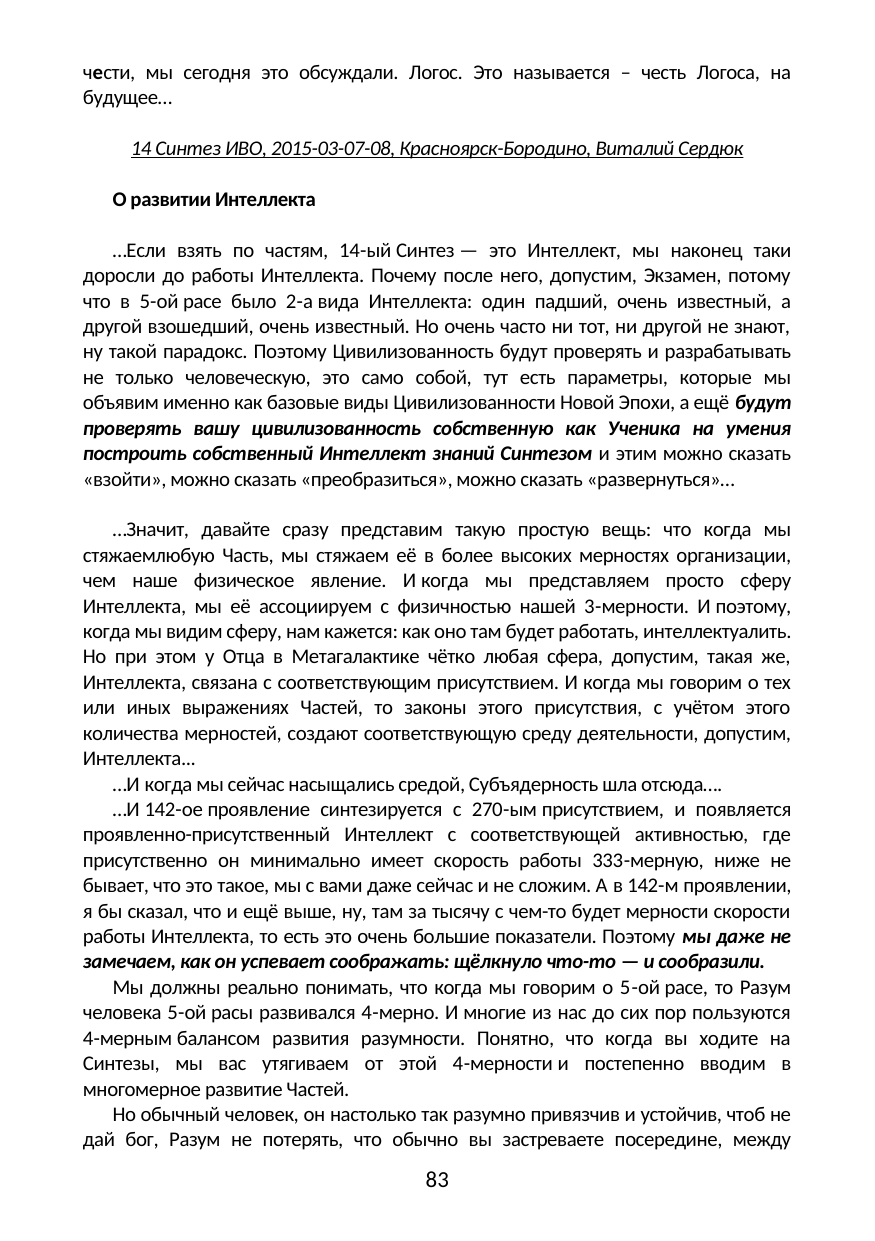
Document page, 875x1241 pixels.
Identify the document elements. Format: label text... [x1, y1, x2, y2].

text Мы должны реально понимать, что когда мы говорим о 5-ой расе, то Разум человека 5-ой расы развивался 4-мерно. И многие из нас до сих пор пользуются 4-мерным балансом развития разумности. Понятно, что когда вы ходите на Синтезы, мы вас утягиваем от этой 4-мерности и постепенно вводим в многомерное развитие Частей. [83, 974, 791, 1101]
text …Если взять по частям, 14-ый Синтез — это Интеллект, мы наконец таки доросли до работы Интеллекта. Почему после него, допустим, Экзамен, потому что в 5-ой расе было 2-а вида Интеллекта: один падший, очень известный, а другой взошедший, очень известный. Но очень часто ни тот, ни другой не знают, ну такой парадокс. Поэтому Цивилизованность будут проверять и разрабатывать не только человеческую, это само собой, тут есть параметры, которые мы объявим именно как базовые виды Цивилизованности Новой Эпохи, а ещё будут проверять вашу цивилизованность собственную как Ученика на умения построить собственный Интеллект знаний Синтезом и этим можно сказать «взойти», можно сказать «преобразиться», можно сказать «развернуться»… [83, 237, 791, 491]
text 14 Синтез ИВО, 2015-03-07-08, Красноярск-Бородино, Виталий Сердюк [83, 135, 791, 161]
text …Значит, давайте сразу представим такую простую вещь: что когда мы стяжаемлюбую Часть, мы стяжаем её в более высоких мерностях организации, чем наше физическое явление. И когда мы представляем просто сферу Интеллекта, мы её ассоциируем с физичностью нашей 3-мерности. И поэтому, когда мы видим сферу, нам кажется: как оно там будет работать, интеллектуалить. Но при этом у Отца в Метагалактике чётко любая сфера, допустим, такая же, Интеллекта, связана с соответствующим присутствием. И когда мы говорим о тех или иных выражениях Частей, то законы этого присутствия, с учётом этого количества мерностей, создают соответствующую среду деятельности, допустим, Интеллекта... [83, 517, 791, 771]
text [83, 59, 791, 110]
text …И когда мы сейчас насыщались средой, Субъядерность шла отсюда…. [83, 771, 791, 796]
text О развитии Интеллекта [83, 186, 791, 212]
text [83, 1101, 791, 1152]
text …И 142-ое проявление синтезируется с 270-ым присутствием, и появляется проявленно-присутственный Интеллект с соответствующей активностью, где присутственно он минимально имеет скорость работы 333-мерную, ниже не бывает, что это такое, мы с вами даже сейчас и не сложим. А в 142-м проявлении, я бы сказал, что и ещё выше, ну, там за тысячу с чем-то будет мерности скорости работы Интеллекта, то есть это очень большие показатели. Поэтому мы даже не замечаем, как он успевает соображать: щёлкнуло что-то — и сообразили. [83, 796, 791, 974]
